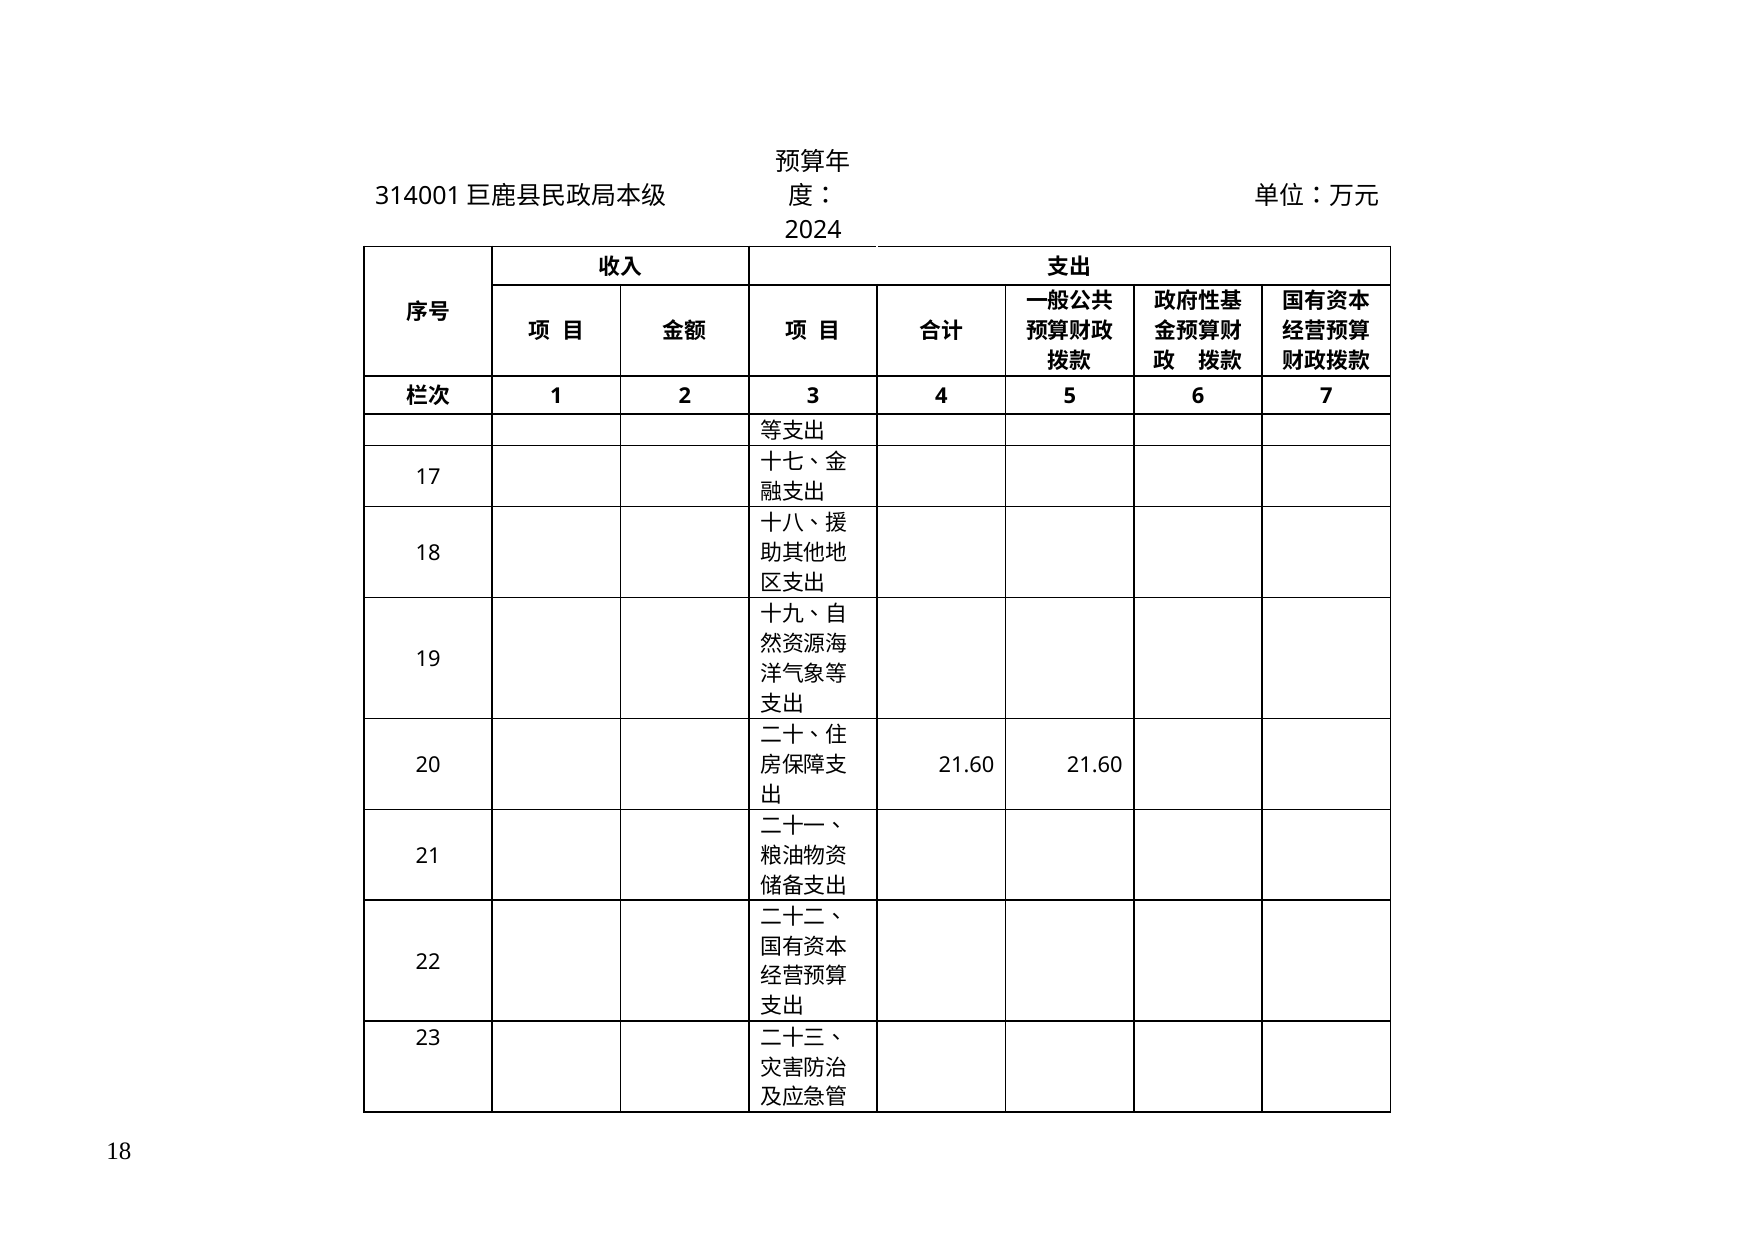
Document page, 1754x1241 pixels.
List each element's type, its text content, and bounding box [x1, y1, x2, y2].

table_cell 序号 [365, 247, 491, 375]
table_cell 合计 [878, 286, 1005, 375]
table_cell [493, 901, 620, 1020]
table_cell 21.60 [878, 719, 1005, 808]
table_cell 政府性基金预算财政 拨款 [1135, 286, 1261, 375]
table_cell 十九、自然资源海洋气象等支出 [750, 598, 876, 717]
table_cell [493, 598, 620, 717]
table_cell 支出 [750, 247, 1390, 284]
table_cell [621, 446, 748, 506]
table_cell 十八、援助其他地区支出 [750, 507, 876, 597]
table_cell 一般公共预算财政拨款 [1006, 286, 1133, 375]
table_cell [1006, 1022, 1133, 1111]
table_cell 项 目 [493, 286, 620, 375]
table_cell 二十一、粮油物资储备支出 [750, 810, 876, 899]
table_cell 项 目 [750, 286, 876, 375]
table_cell [1135, 901, 1261, 1020]
table_cell [1006, 901, 1133, 1020]
table_cell [621, 415, 748, 445]
table_cell 十七、金融支出 [750, 446, 876, 506]
table_cell [1263, 901, 1390, 1020]
table_cell [1263, 1022, 1390, 1111]
table_cell 19 [365, 598, 491, 717]
table_cell [493, 415, 620, 445]
table_cell 1 [493, 377, 620, 413]
table_cell [1263, 446, 1390, 506]
table_cell [621, 598, 748, 717]
table_cell [1135, 598, 1261, 717]
table_cell 二十三、灾害防治及应急管理支出 [750, 1022, 876, 1111]
table_cell [878, 901, 1005, 1020]
table_cell 21.60 [1006, 719, 1133, 808]
table_cell [878, 598, 1005, 717]
table_cell [878, 415, 1005, 445]
table_cell 6 [1135, 377, 1261, 413]
table_cell [1263, 507, 1390, 597]
table_cell [1006, 598, 1133, 717]
table_cell [1135, 1022, 1261, 1111]
table_cell [1135, 810, 1261, 899]
table_cell 7 [1263, 377, 1390, 413]
table_cell [1263, 598, 1390, 717]
table_cell [621, 901, 748, 1020]
table_cell 21 [365, 810, 491, 899]
table_cell [1006, 810, 1133, 899]
table_cell [1263, 810, 1390, 899]
table_cell [1006, 415, 1133, 445]
table_header 预算年度：2024 [750, 143, 876, 246]
table_cell [493, 1022, 620, 1111]
table_header 单位：万元 [878, 143, 1390, 246]
table_cell [878, 507, 1005, 597]
table_cell 18 [365, 507, 491, 597]
table_cell 金额 [621, 286, 748, 375]
table_cell 栏次 [365, 377, 491, 413]
table_cell [493, 446, 620, 506]
table_cell [1135, 719, 1261, 808]
table_cell 5 [1006, 377, 1133, 413]
table_cell [1135, 446, 1261, 506]
table_cell 20 [365, 719, 491, 808]
table_cell 16 [365, 415, 491, 445]
table_cell [1135, 415, 1261, 445]
table_cell 2 [621, 377, 748, 413]
table_cell [878, 446, 1005, 506]
table_cell [878, 1022, 1005, 1111]
table_cell [1006, 446, 1133, 506]
table_cell 二十、住房保障支出 [750, 719, 876, 808]
table_cell 十六、商业服务业等支出 [750, 415, 876, 445]
table_cell [1135, 507, 1261, 597]
table_cell 23 [365, 1022, 491, 1111]
table_cell 国有资本经营预算财政拨款 [1263, 286, 1390, 375]
table_cell 17 [365, 446, 491, 506]
table_cell [621, 1022, 748, 1111]
table_cell [621, 810, 748, 899]
table_cell [493, 810, 620, 899]
table_cell [621, 719, 748, 808]
table_cell [493, 507, 620, 597]
table_cell 22 [365, 901, 491, 1020]
table_cell [1263, 719, 1390, 808]
table_header 314001巨鹿县民政局本级 [365, 143, 748, 246]
table_cell [1263, 415, 1390, 445]
table_cell [621, 507, 748, 597]
table_cell 收入 [493, 247, 748, 284]
table_cell 4 [878, 377, 1005, 413]
table_cell 二十二、国有资本经营预算支出 [750, 901, 876, 1020]
table_cell 3 [750, 377, 876, 413]
table_cell [493, 719, 620, 808]
table_cell [878, 810, 1005, 899]
table_cell [1006, 507, 1133, 597]
